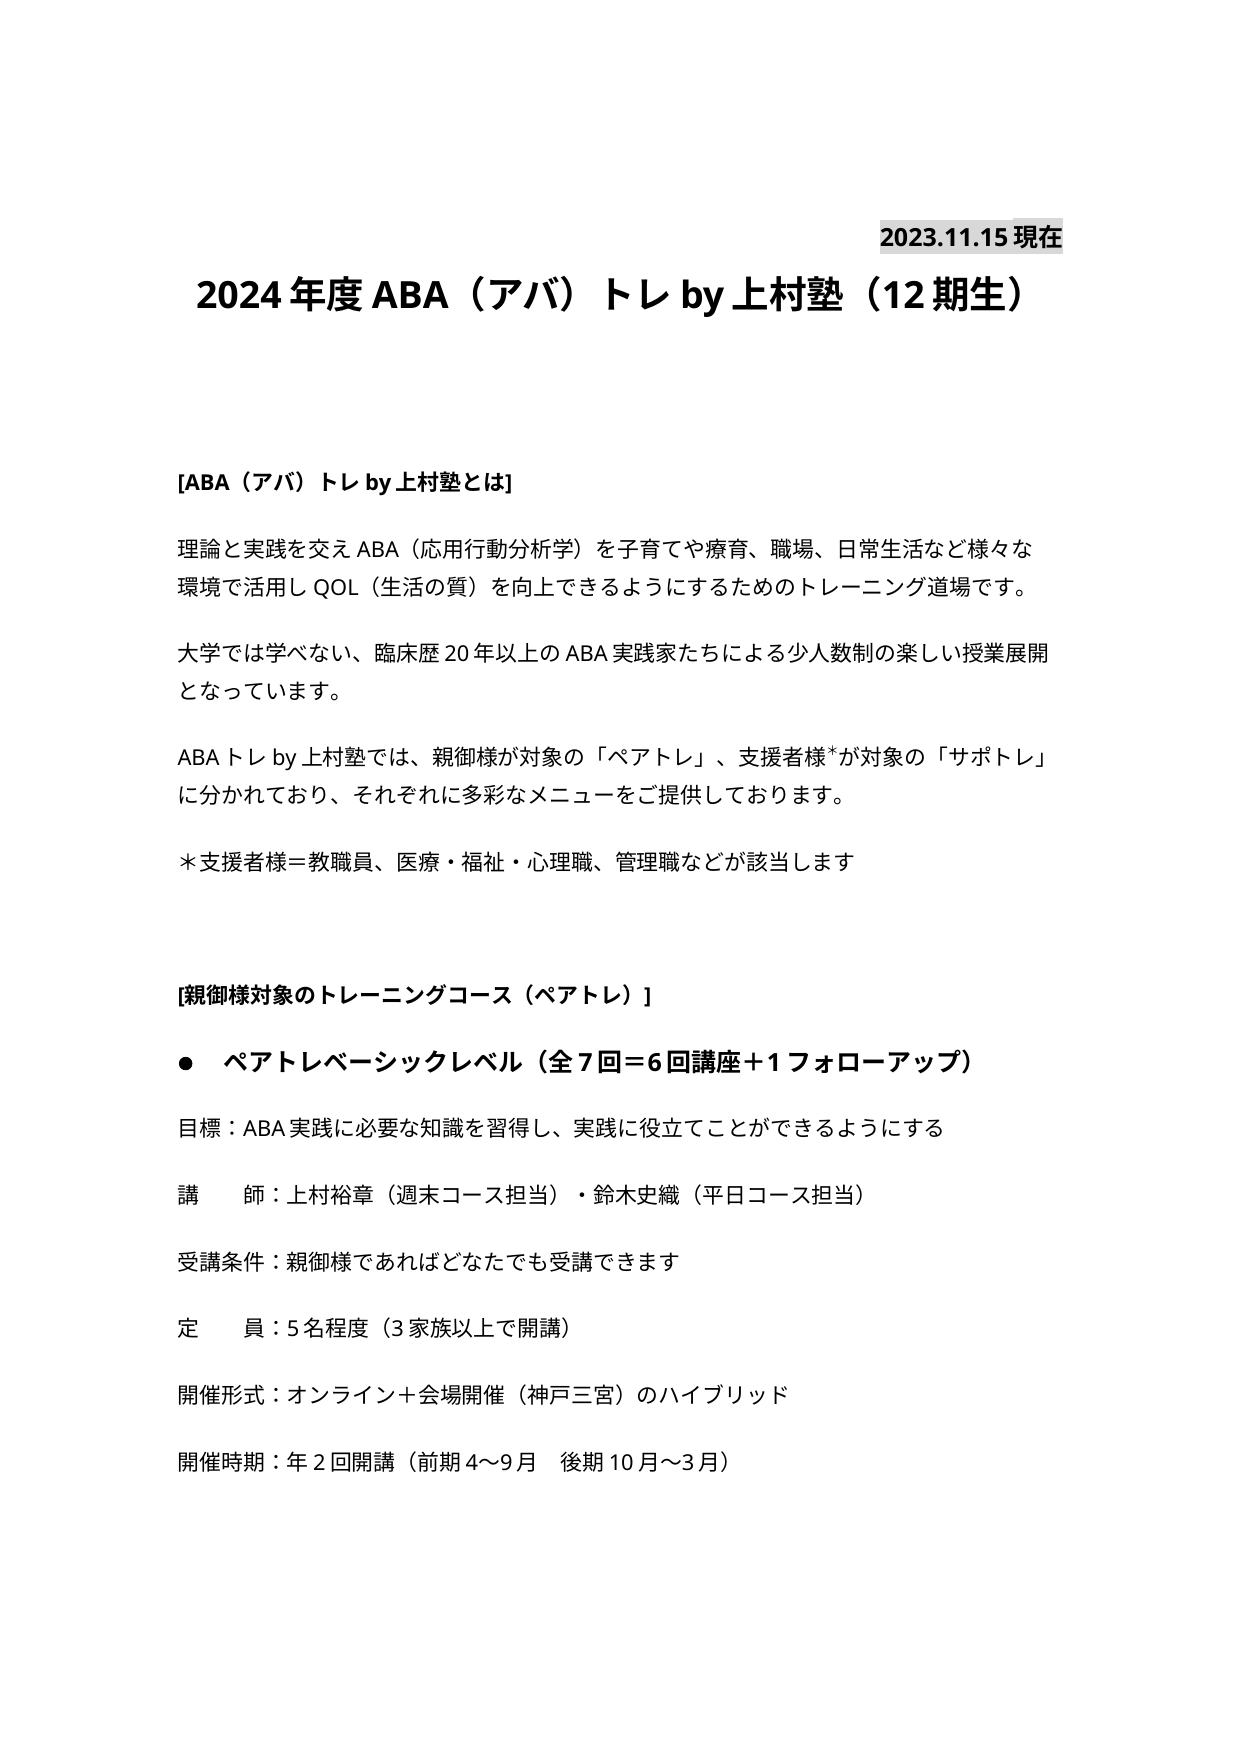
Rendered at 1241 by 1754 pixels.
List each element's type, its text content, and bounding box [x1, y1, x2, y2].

list ペアトレベーシックレベル（全7回＝6回講座＋1フォローアップ） [177, 1042, 1063, 1079]
text 受講条件：親御様であればどなたでも受講できます [177, 1242, 1063, 1279]
text 大学では学べない、臨床歴20年以上のABA実践家たちによる少人数制の楽しい授業展開となっています。 [177, 633, 1063, 708]
text ＊支援者様＝教職員、医療・福祉・心理職、管理職などが該当します [177, 842, 1063, 879]
text 2023.11.15現在 [177, 217, 1063, 254]
text 開催形式：オンライン＋会場開催（神戸三宮）のハイブリッド [177, 1375, 1063, 1413]
text 開催時期：年2回開講（前期4〜9月 後期10月〜3月） [177, 1442, 1063, 1479]
text 2024年度ABA（アバ）トレby上村塾（12期生） [177, 254, 1063, 329]
text 目標：ABA実践に必要な知識を習得し、実践に役立てことができるようにする [177, 1108, 1063, 1146]
text [親御様対象のトレーニングコース（ペアトレ）] [177, 975, 1063, 1013]
text 定 員：5名程度（3家族以上で開講） [177, 1308, 1063, 1346]
text ABAトレby上村塾では、親御様が対象の「ペアトレ」、支援者様＊が対象の「サポトレ」に分かれており、それぞれに多彩なメニューをご提供しております。 [177, 738, 1063, 813]
text 理論と実践を交えABA（応用行動分析学）を子育てや療育、職場、日常生活など様々な 環境で活用しQOL（生活の質）を向上できるようにするためのトレーニング道場です。 [177, 529, 1063, 604]
text 講 師：上村裕章（週末コース担当）・鈴木史織（平日コース担当） [177, 1175, 1063, 1213]
text [ABA（アバ）トレby上村塾とは] [177, 463, 1063, 500]
